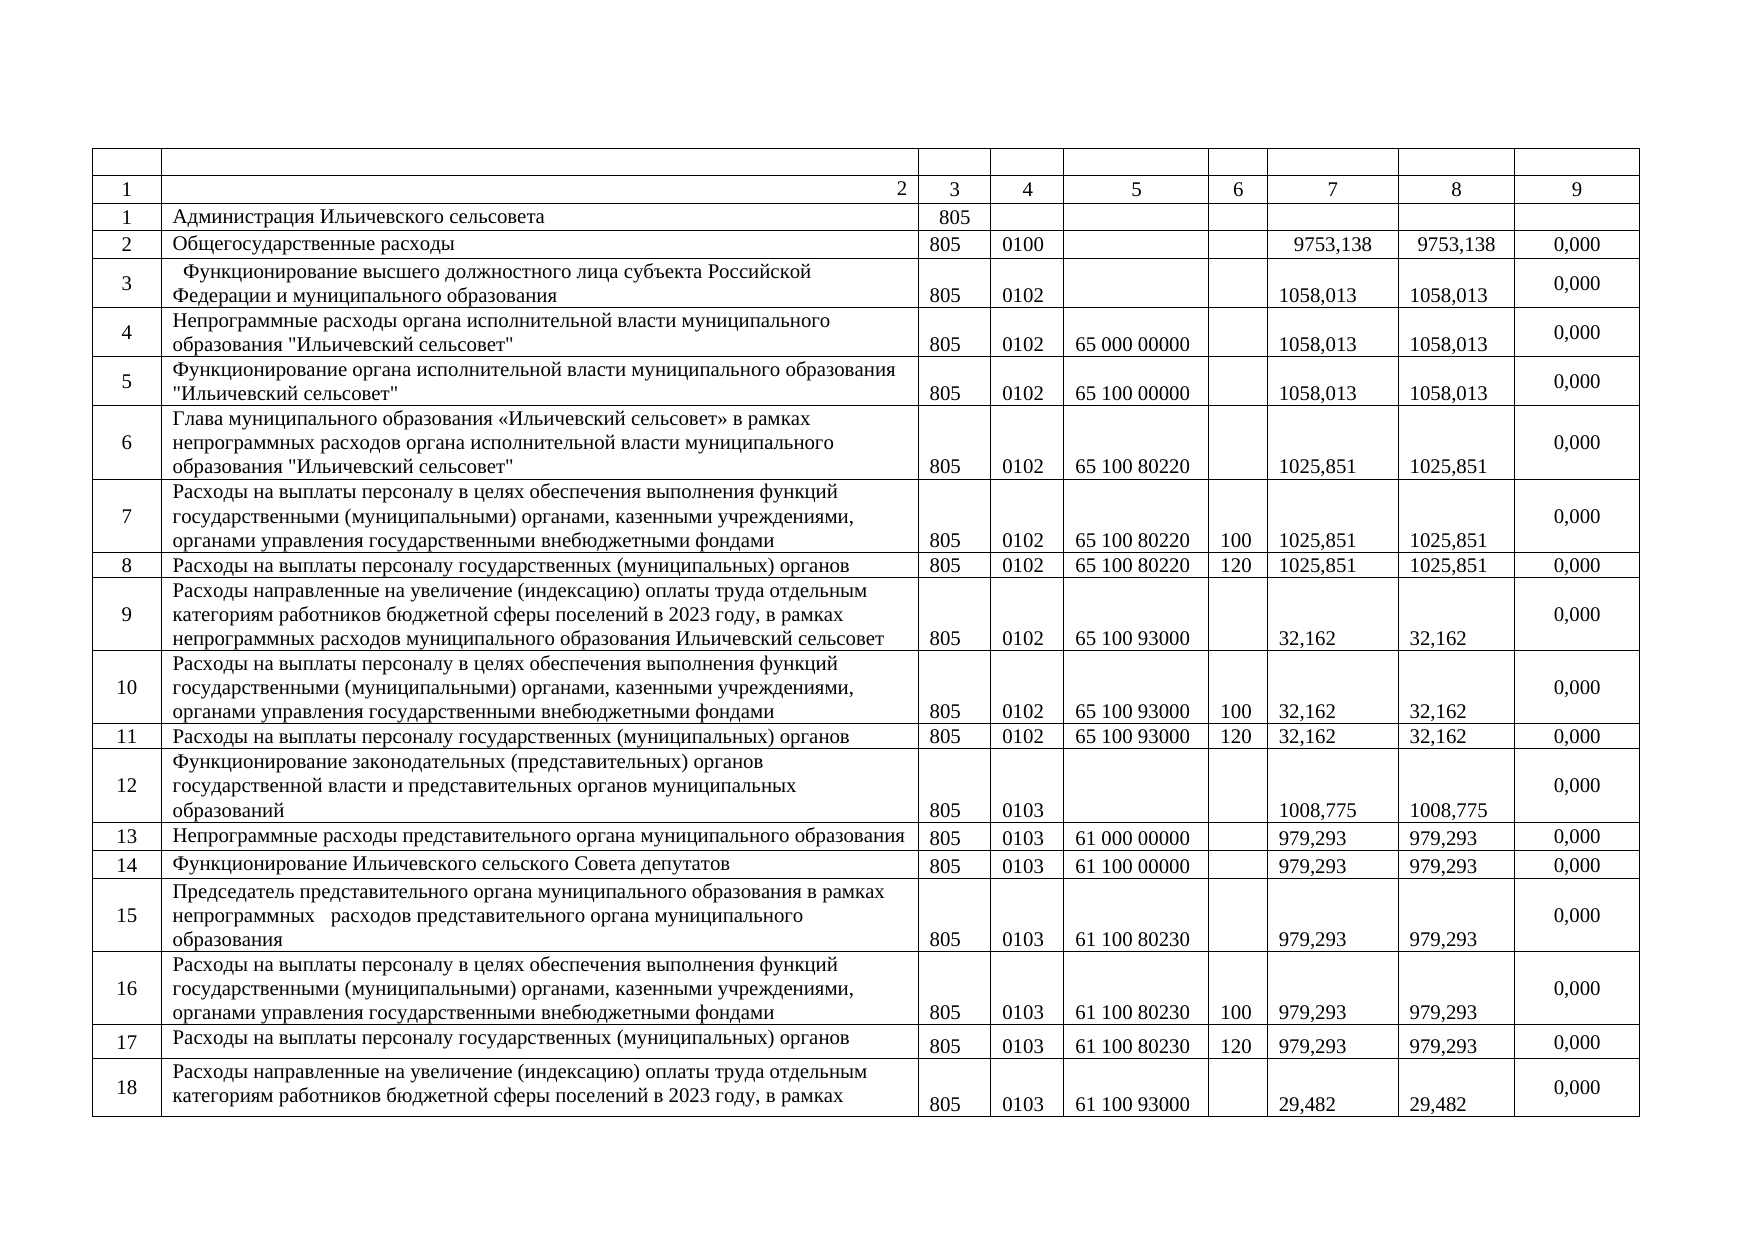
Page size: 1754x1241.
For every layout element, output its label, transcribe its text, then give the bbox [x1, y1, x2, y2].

table_cell 8 [93, 553, 161, 577]
table_cell 805 [919, 231, 990, 258]
table_cell 10 [93, 651, 161, 723]
table_cell 0,000 [1515, 308, 1639, 356]
table_cell 0103 [991, 749, 1063, 822]
table_cell [1209, 851, 1267, 878]
table_cell 4 [93, 308, 161, 356]
table_cell 0103 [991, 879, 1063, 951]
table_cell 65 100 93000 [1064, 651, 1208, 723]
table_cell Глава муниципального образования «Ильичевский сельсовет» в рамках непрограммных расходов органа исполнительной власти муниципального образования "Ильичевский сельсовет" [162, 406, 918, 478]
table_cell 15 [93, 879, 161, 951]
table_cell 979,293 [1268, 851, 1398, 878]
table_cell 0,000 [1515, 553, 1639, 577]
table_cell 1058,013 [1399, 259, 1514, 307]
table_cell 32,162 [1268, 724, 1398, 748]
table_cell 100 [1209, 651, 1267, 723]
table_cell 805 [919, 204, 990, 230]
table_cell 0102 [991, 406, 1063, 478]
table_cell 120 [1209, 724, 1267, 748]
table_cell 0,000 [1515, 480, 1639, 552]
table_cell 100 [1209, 480, 1267, 552]
table_cell 0103 [991, 851, 1063, 878]
table_cell 805 [919, 724, 990, 748]
table_cell Общегосударственные расходы [162, 231, 918, 258]
table_cell 1025,851 [1268, 553, 1398, 577]
table_cell 29,482 [1399, 1059, 1514, 1116]
table_cell 18 [93, 1059, 161, 1116]
table_cell [1209, 578, 1267, 650]
table_cell 979,293 [1399, 879, 1514, 951]
table_cell 979,293 [1399, 952, 1514, 1024]
table_cell 32,162 [1268, 651, 1398, 723]
table_cell 4 [991, 176, 1063, 203]
table_cell 979,293 [1268, 952, 1398, 1024]
table_cell [1209, 823, 1267, 850]
table_cell 16 [93, 952, 161, 1024]
table_cell [1209, 259, 1267, 307]
table_cell 805 [919, 480, 990, 552]
table_cell 805 [919, 259, 990, 307]
table_cell 61 100 80230 [1064, 1025, 1208, 1058]
table_cell 0,000 [1515, 1059, 1639, 1116]
table_cell 1 [93, 204, 161, 230]
table_cell Расходы на выплаты персоналу государственных (муниципальных) органов [162, 724, 918, 748]
table_cell 805 [919, 357, 990, 405]
table_cell 0,000 [1515, 879, 1639, 951]
table_cell 979,293 [1268, 879, 1398, 951]
table_cell 1058,013 [1399, 308, 1514, 356]
table_cell 14 [93, 851, 161, 878]
table_cell 3 [919, 176, 990, 203]
table_cell 61 100 80230 [1064, 879, 1208, 951]
table_cell [1399, 204, 1514, 230]
table_cell 32,162 [1399, 578, 1514, 650]
table_cell 805 [919, 308, 990, 356]
table_cell Непрограммные расходы органа исполнительной власти муниципального образования "Ильичевский сельсовет" [162, 308, 918, 356]
table_cell 0,000 [1515, 724, 1639, 748]
table_cell 1025,851 [1399, 406, 1514, 478]
table_cell 1008,775 [1399, 749, 1514, 822]
table_cell Функционирование высшего должностного лица субъекта Российской Федерации и муниципального образования [162, 259, 918, 307]
table_cell 805 [919, 406, 990, 478]
table_cell [1064, 204, 1208, 230]
table_cell 13 [93, 823, 161, 850]
table_cell 9753,138 [1399, 231, 1514, 258]
table_cell 0,000 [1515, 406, 1639, 478]
table_cell 65 100 80220 [1064, 553, 1208, 577]
table_cell 61 100 80230 [1064, 952, 1208, 1024]
table_cell 0,000 [1515, 851, 1639, 878]
table_cell 0102 [991, 651, 1063, 723]
table_cell 6 [1209, 176, 1267, 203]
table_cell [1209, 308, 1267, 356]
table_cell [1209, 879, 1267, 951]
table_cell 0102 [991, 724, 1063, 748]
table_cell 65 100 80220 [1064, 406, 1208, 478]
table_cell 2 [93, 231, 161, 258]
table_cell 0,000 [1515, 823, 1639, 850]
table_cell 8 [1399, 176, 1514, 203]
table_cell [1209, 1059, 1267, 1116]
table_cell 979,293 [1399, 851, 1514, 878]
table_cell Функционирование законодательных (представительных) органов государственной власти и представительных органов муниципальных образований [162, 749, 918, 822]
table_cell 0102 [991, 578, 1063, 650]
table_cell 979,293 [1268, 823, 1398, 850]
table_cell 9753,138 [1268, 231, 1398, 258]
table_cell 0,000 [1515, 952, 1639, 1024]
table_cell 29,482 [1268, 1059, 1398, 1116]
table_cell 805 [919, 578, 990, 650]
table_cell 12 [93, 749, 161, 822]
table_cell 65 100 93000 [1064, 724, 1208, 748]
table_cell 7 [93, 480, 161, 552]
table_cell [1209, 749, 1267, 822]
table_cell 65 100 80220 [1064, 480, 1208, 552]
table_cell [1064, 749, 1208, 822]
table_cell 0102 [991, 259, 1063, 307]
table_cell 979,293 [1399, 1025, 1514, 1058]
table_cell Председатель представительного органа муниципального образования в рамках непрограммных расходов представительного органа муниципального образования [162, 879, 918, 951]
table_cell 0,000 [1515, 651, 1639, 723]
table_cell 6 [93, 406, 161, 478]
table_cell 2 [162, 176, 918, 203]
table_cell 805 [919, 823, 990, 850]
table_cell 1025,851 [1399, 480, 1514, 552]
table_cell 100 [1209, 952, 1267, 1024]
table_cell [1209, 357, 1267, 405]
table_cell Администрация Ильичевского сельсовета [162, 204, 918, 230]
table_cell 9 [93, 578, 161, 650]
table_cell 5 [93, 357, 161, 405]
table_cell 0103 [991, 823, 1063, 850]
table_cell 0,000 [1515, 357, 1639, 405]
table_cell 32,162 [1399, 724, 1514, 748]
table_cell 1058,013 [1399, 357, 1514, 405]
table_cell 65 100 93000 [1064, 578, 1208, 650]
table_cell 120 [1209, 1025, 1267, 1058]
table_cell 979,293 [1399, 823, 1514, 850]
table_cell [991, 149, 1063, 175]
table_cell 0,000 [1515, 749, 1639, 822]
table_cell 65 100 00000 [1064, 357, 1208, 405]
table_cell 0103 [991, 1059, 1063, 1116]
table_cell 1025,851 [1268, 480, 1398, 552]
table_cell 65 000 00000 [1064, 308, 1208, 356]
table_cell Расходы на выплаты персоналу государственных (муниципальных) органов [162, 1025, 918, 1058]
table_cell [1209, 231, 1267, 258]
table_cell 0,000 [1515, 578, 1639, 650]
table_cell 1058,013 [1268, 259, 1398, 307]
table_cell [1515, 204, 1639, 230]
table_cell [1064, 259, 1208, 307]
table_cell 0100 [991, 231, 1063, 258]
table_cell 805 [919, 879, 990, 951]
table_cell 805 [919, 651, 990, 723]
table_cell 32,162 [1268, 578, 1398, 650]
table_cell [162, 149, 918, 175]
table_cell 0,000 [1515, 231, 1639, 258]
table_cell [991, 204, 1063, 230]
table_cell Непрограммные расходы представительного органа муниципального образования [162, 823, 918, 850]
table_cell 120 [1209, 553, 1267, 577]
table_cell 1058,013 [1268, 308, 1398, 356]
table_cell 1025,851 [1268, 406, 1398, 478]
table_cell 0102 [991, 480, 1063, 552]
table_cell 805 [919, 553, 990, 577]
table_cell [1209, 204, 1267, 230]
table_cell [1268, 204, 1398, 230]
table_cell 805 [919, 749, 990, 822]
table_cell 61 000 00000 [1064, 823, 1208, 850]
table_cell 1058,013 [1268, 357, 1398, 405]
table_cell [1064, 149, 1208, 175]
table_cell 32,162 [1399, 651, 1514, 723]
table_cell 805 [919, 851, 990, 878]
table_cell Функционирование Ильичевского сельского Совета депутатов [162, 851, 918, 878]
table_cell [162, 1059, 918, 1116]
table_cell 979,293 [1268, 1025, 1398, 1058]
table_cell 0103 [991, 1025, 1063, 1058]
table_cell 0102 [991, 357, 1063, 405]
table_cell 0103 [991, 952, 1063, 1024]
table_cell 1025,851 [1399, 553, 1514, 577]
table_cell 61 100 00000 [1064, 851, 1208, 878]
table_cell 3 [93, 259, 161, 307]
table_cell 0,000 [1515, 259, 1639, 307]
table_cell расходов [1209, 149, 1267, 175]
table_cell Расходы на выплаты персоналу государственных (муниципальных) органов [162, 553, 918, 577]
table_cell 11 [93, 724, 161, 748]
table_cell 0102 [991, 553, 1063, 577]
table_cell 7 [1268, 176, 1398, 203]
table_cell 61 100 93000 [1064, 1059, 1208, 1116]
table_cell 805 [919, 1025, 990, 1058]
table_cell 9 [1515, 176, 1639, 203]
table_cell [919, 149, 990, 175]
table_cell 17 [93, 1025, 161, 1058]
table_cell [1209, 406, 1267, 478]
table_cell 0102 [991, 308, 1063, 356]
table_cell 0,000 [1515, 1025, 1639, 1058]
table_cell 1 [93, 176, 161, 203]
table_cell 1008,775 [1268, 749, 1398, 822]
table_cell 5 [1064, 176, 1208, 203]
table_cell Функционирование органа исполнительной власти муниципального образования "Ильичевский сельсовет" [162, 357, 918, 405]
table_cell 805 [919, 952, 990, 1024]
table_cell [1064, 231, 1208, 258]
table_cell 805 [919, 1059, 990, 1116]
